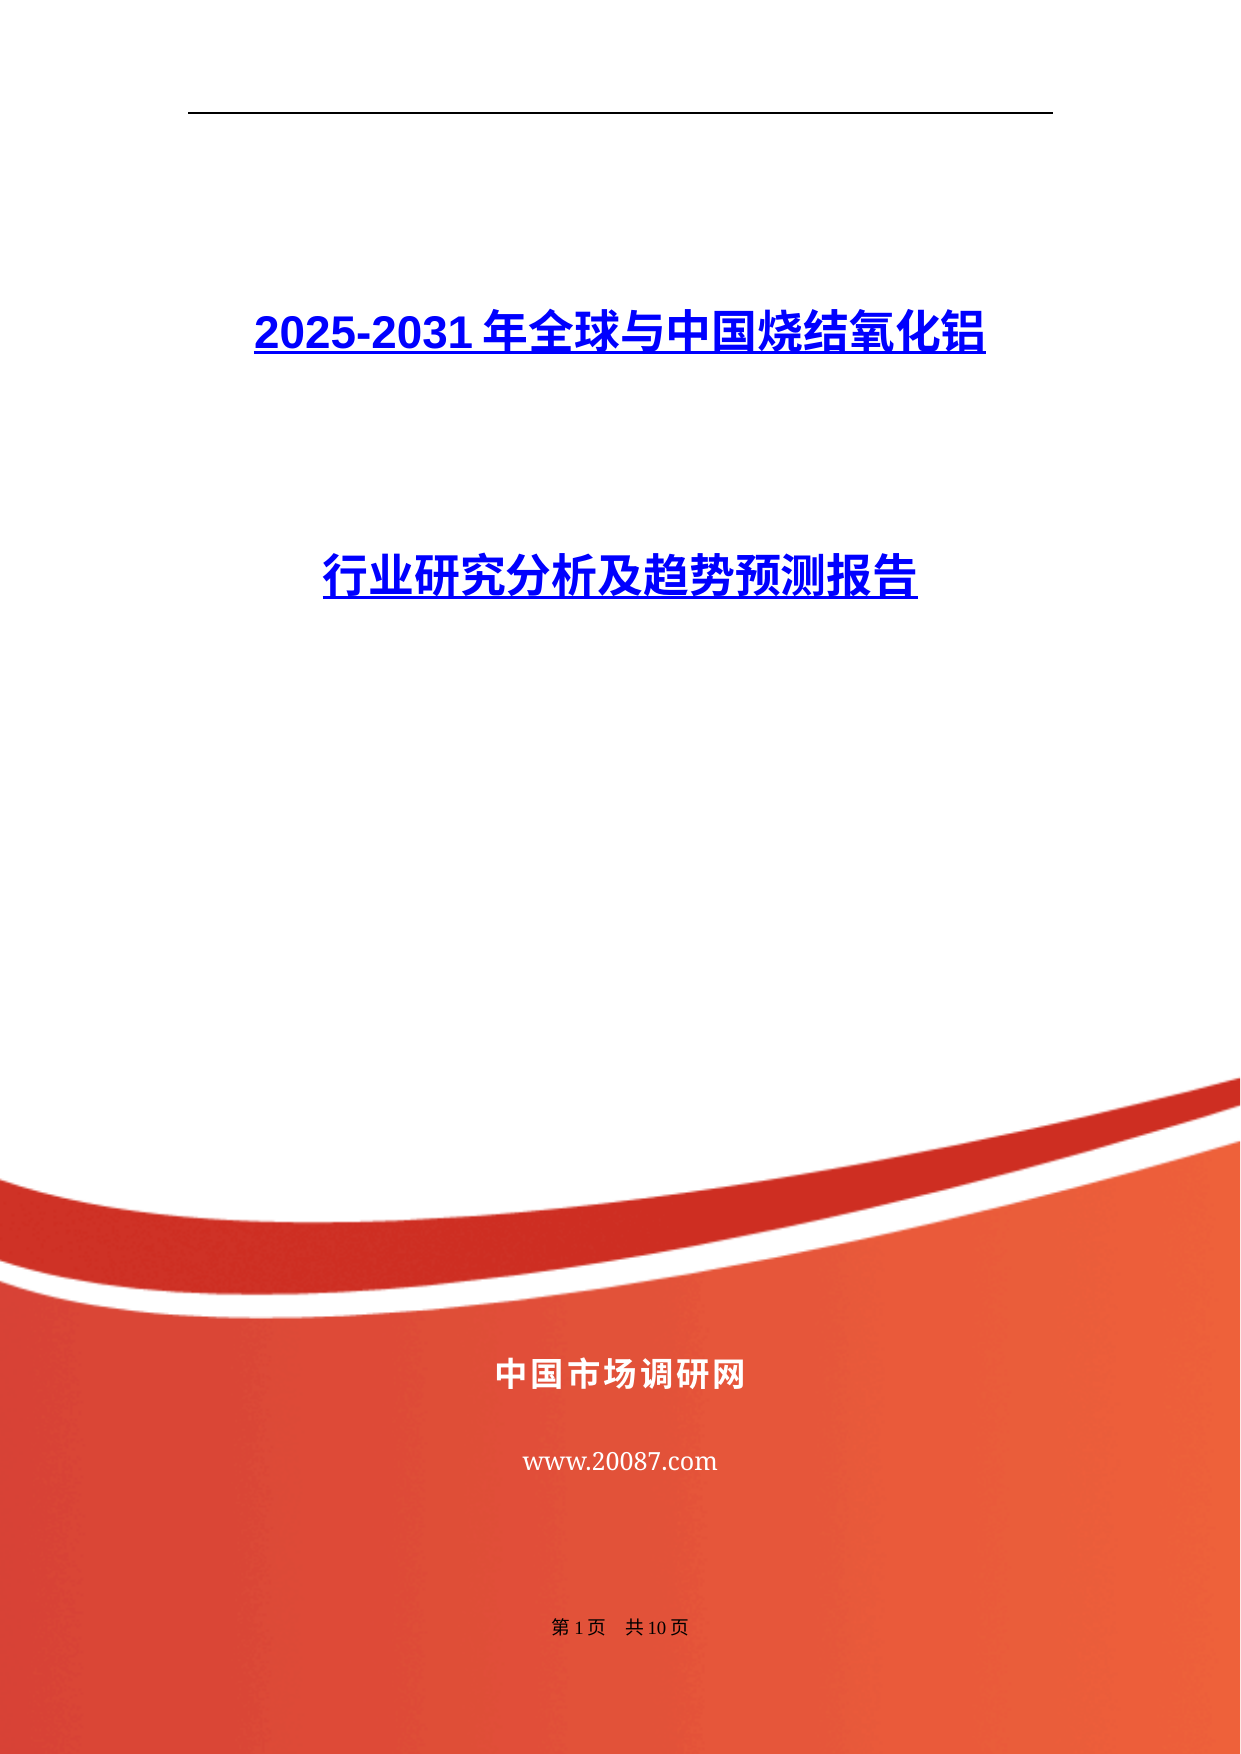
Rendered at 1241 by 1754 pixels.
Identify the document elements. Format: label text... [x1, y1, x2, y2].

subtitle 中国市场调研网 [187, 1339, 1053, 1404]
picture [0, 1006, 1241, 1754]
table_header 2025-2031年全球与中国烧结氧化铝行业研究分析及趋势预测报告 [188, 207, 1053, 773]
text www.20087.com [187, 1428, 1053, 1493]
